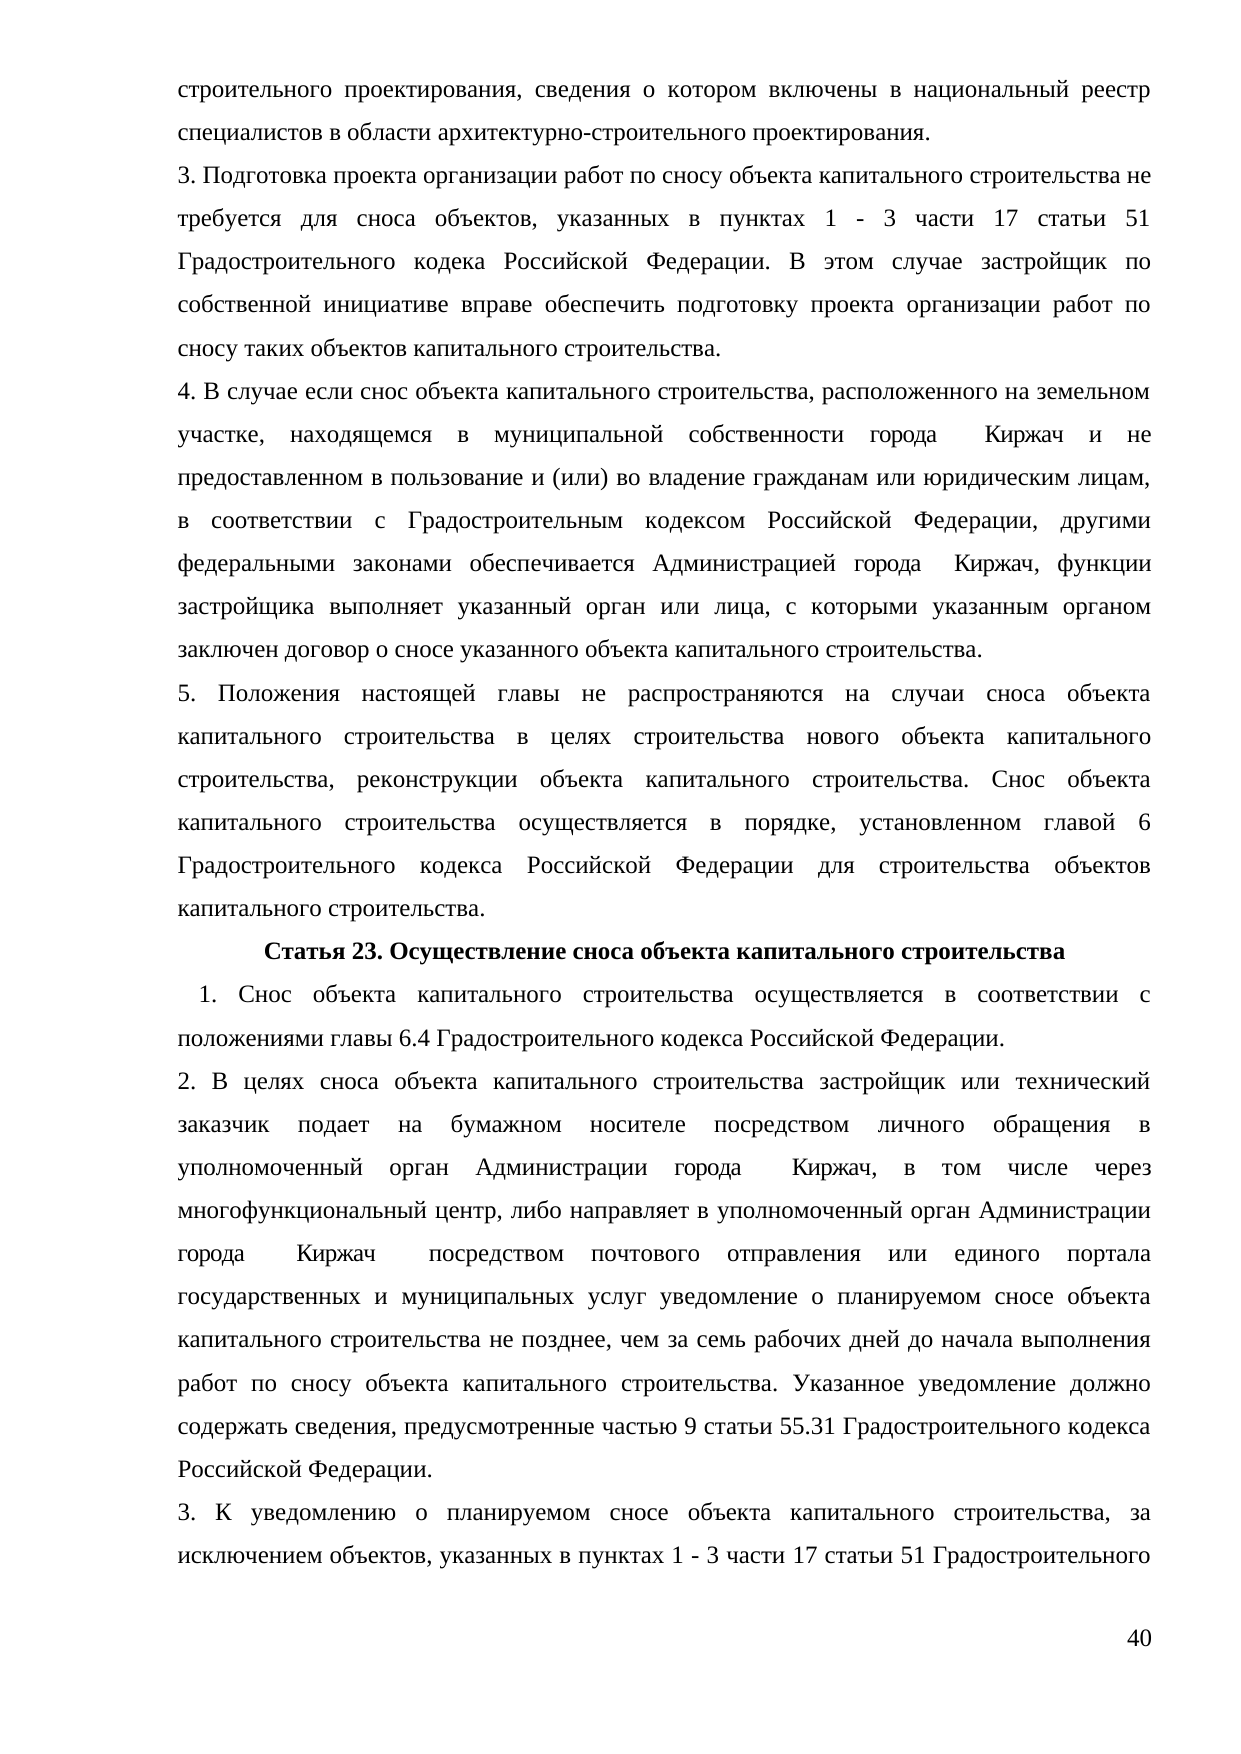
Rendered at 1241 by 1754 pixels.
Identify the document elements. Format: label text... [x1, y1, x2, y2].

text 3. Подготовка проекта организации работ по сносу объекта капитального строительства не требуется для сноса объектов, указанных в пунктах 1 - 3 части 17 статьи 51 Градостроительного кодека Российской Федерации. В этом случае застройщик по собственной инициативе вправе обеспечить подготовку проекта организации работ по сносу таких объектов капитального строительства. [177, 160, 1152, 361]
text 2. В целях сноса объекта капитального строительства застройщик или технический заказчик подает на бумажном носителе посредством личного обращения в уполномоченный орган Администрации города Киржач, в том числе через многофункциональный центр, либо направляет в уполномоченный орган Администрации города Киржач посредством почтового отправления или единого портала государственных и муниципальных услуг уведомление о планируемом сносе объекта капитального строительства не позднее, чем за семь рабочих дней до начала выполнения работ по сносу объекта капитального строительства. Указанное уведомление должно содержать сведения, предусмотренные частью 9 статьи 55.31 Градостроительного кодекса Российской Федерации. [177, 1066, 1152, 1483]
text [177, 74, 1152, 146]
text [177, 1497, 1152, 1569]
text Статья 23. Осуществление сноса объекта капитального строительства [177, 936, 1152, 965]
text 5. Положения настоящей главы не распространяются на случаи сноса объекта капитального строительства в целях строительства нового объекта капитального строительства, реконструкции объекта капитального строительства. Снос объекта капитального строительства осуществляется в порядке, установленном главой 6 Градостроительного кодекса Российской Федерации для строительства объектов капитального строительства. [177, 678, 1152, 922]
text 1. Снос объекта капитального строительства осуществляется в соответствии с положениями главы 6.4 Градостроительного кодекса Российской Федерации. [177, 979, 1152, 1051]
text 4. В случае если снос объекта капитального строительства, расположенного на земельном участке, находящемся в муниципальной собственности города Киржач и не предоставленном в пользование и (или) во владение гражданам или юридическим лицам, в соответствии с Градостроительным кодексом Российской Федерации, другими федеральными законами обеспечивается Администрацией города Киржач, функции застройщика выполняет указанный орган или лица, с которыми указанным органом заключен договор о сносе указанного объекта капитального строительства. [177, 376, 1152, 663]
